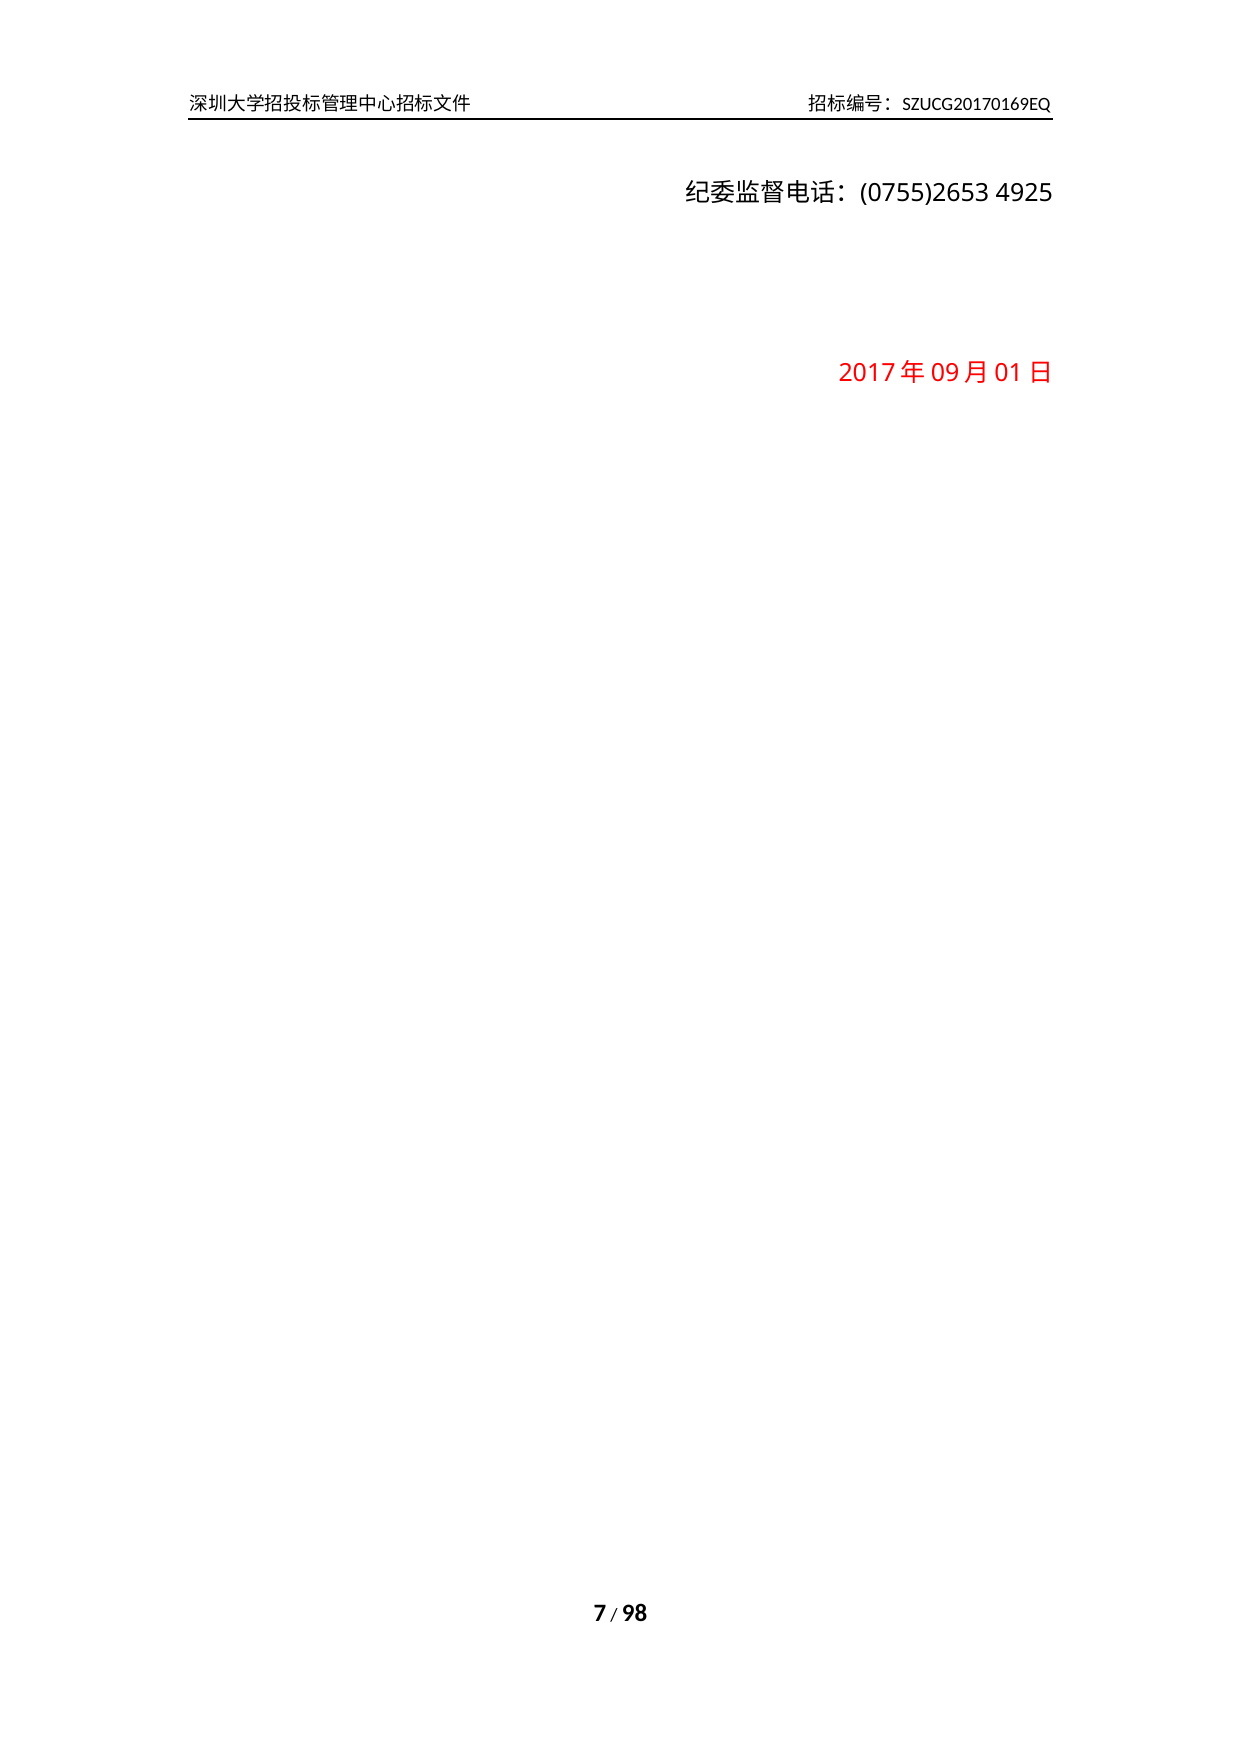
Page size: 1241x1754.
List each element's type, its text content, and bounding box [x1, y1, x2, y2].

text 2017年09月01日 [187, 338, 1053, 403]
text 纪委监督电话：(0755)2653 4925 [187, 158, 1053, 223]
